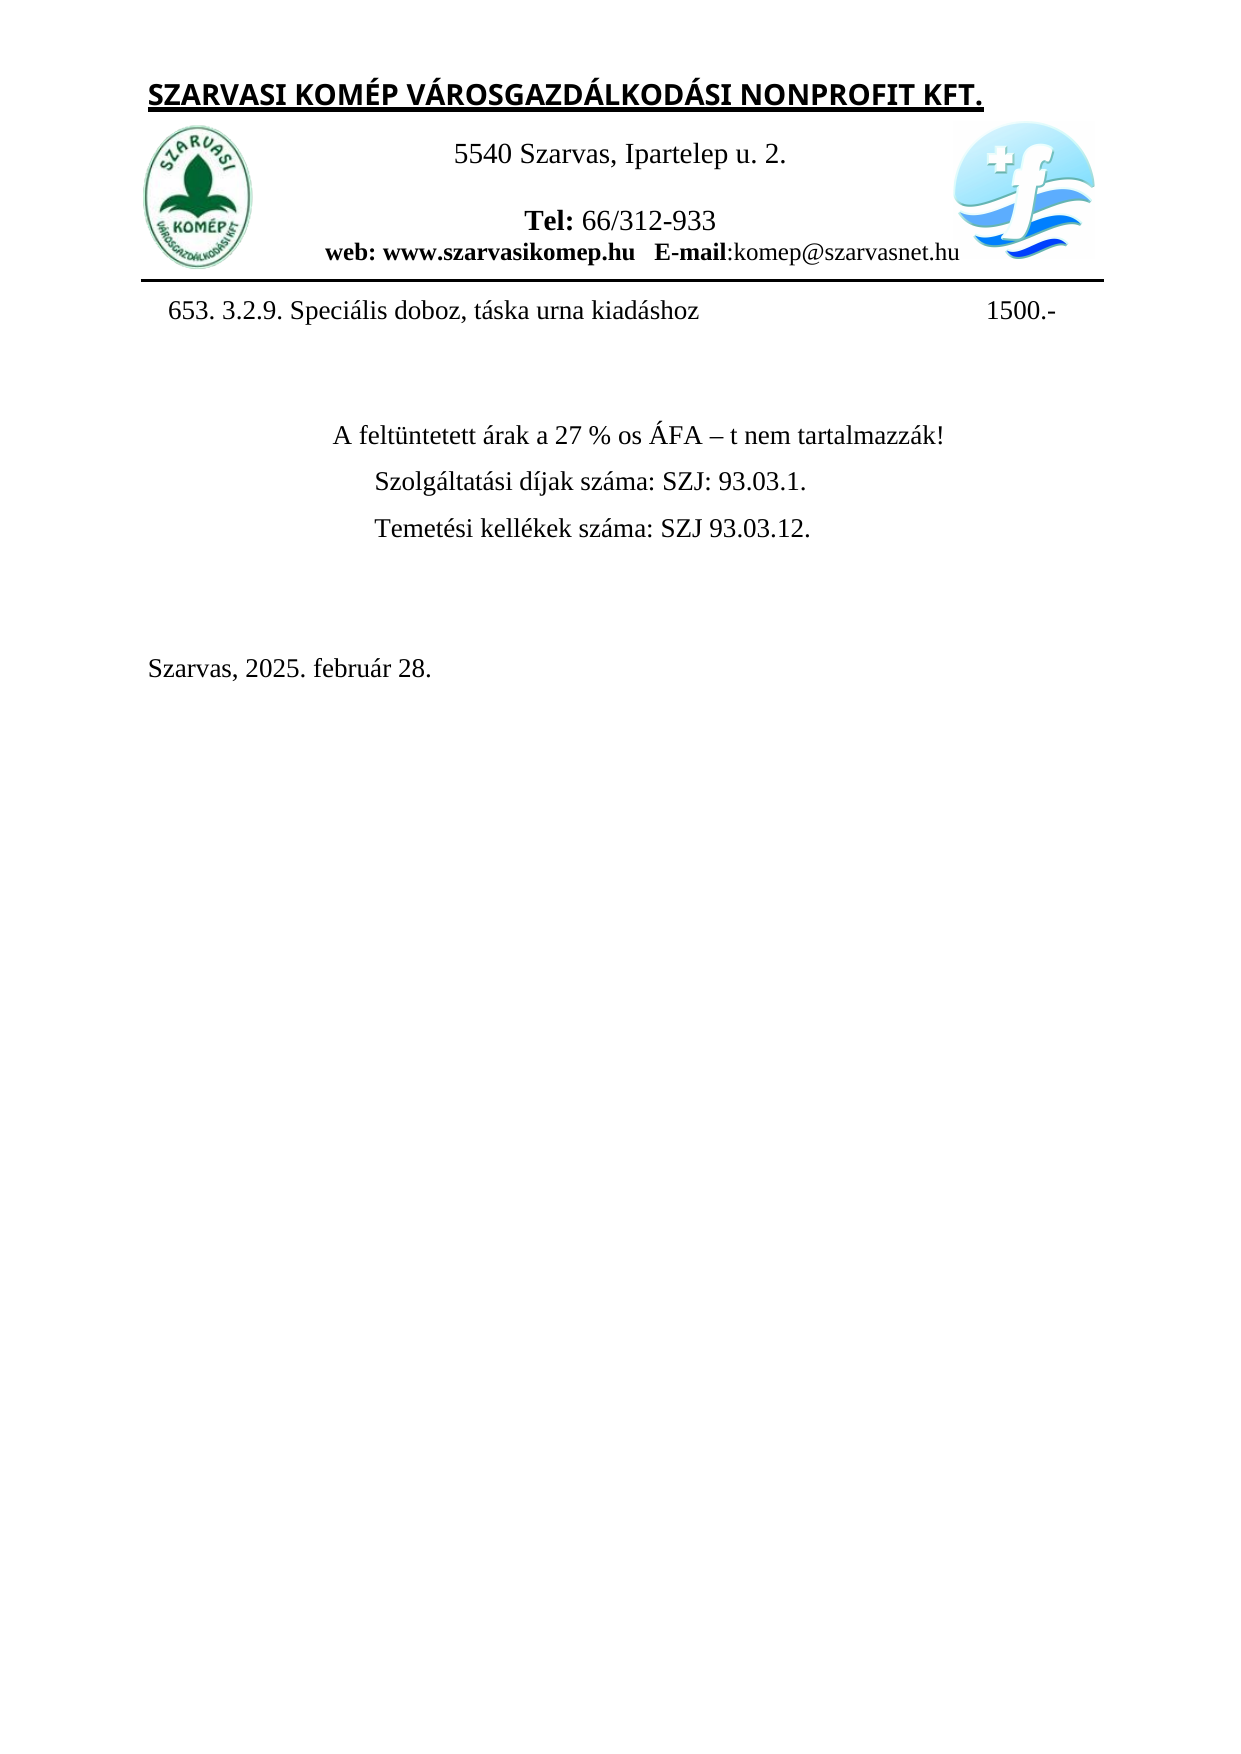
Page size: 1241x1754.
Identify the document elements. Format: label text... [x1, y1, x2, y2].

text A feltüntetett árak a 27 % os ÁFA – t nem tartalmazzák! [185, 419, 1092, 450]
picture [953, 121, 1095, 259]
text Szarvas, 2025. február 28. [148, 652, 1092, 683]
text Temetési kellékek száma: SZJ 93.03.12. [354, 512, 1092, 543]
text Szolgáltatási díjak száma: SZJ: 93.03.1. [185, 466, 1092, 497]
text 653. 3.2.9. Speciális doboz, táska urna kiadáshoz 1500.- [148, 294, 1092, 326]
picture [126, 115, 278, 276]
